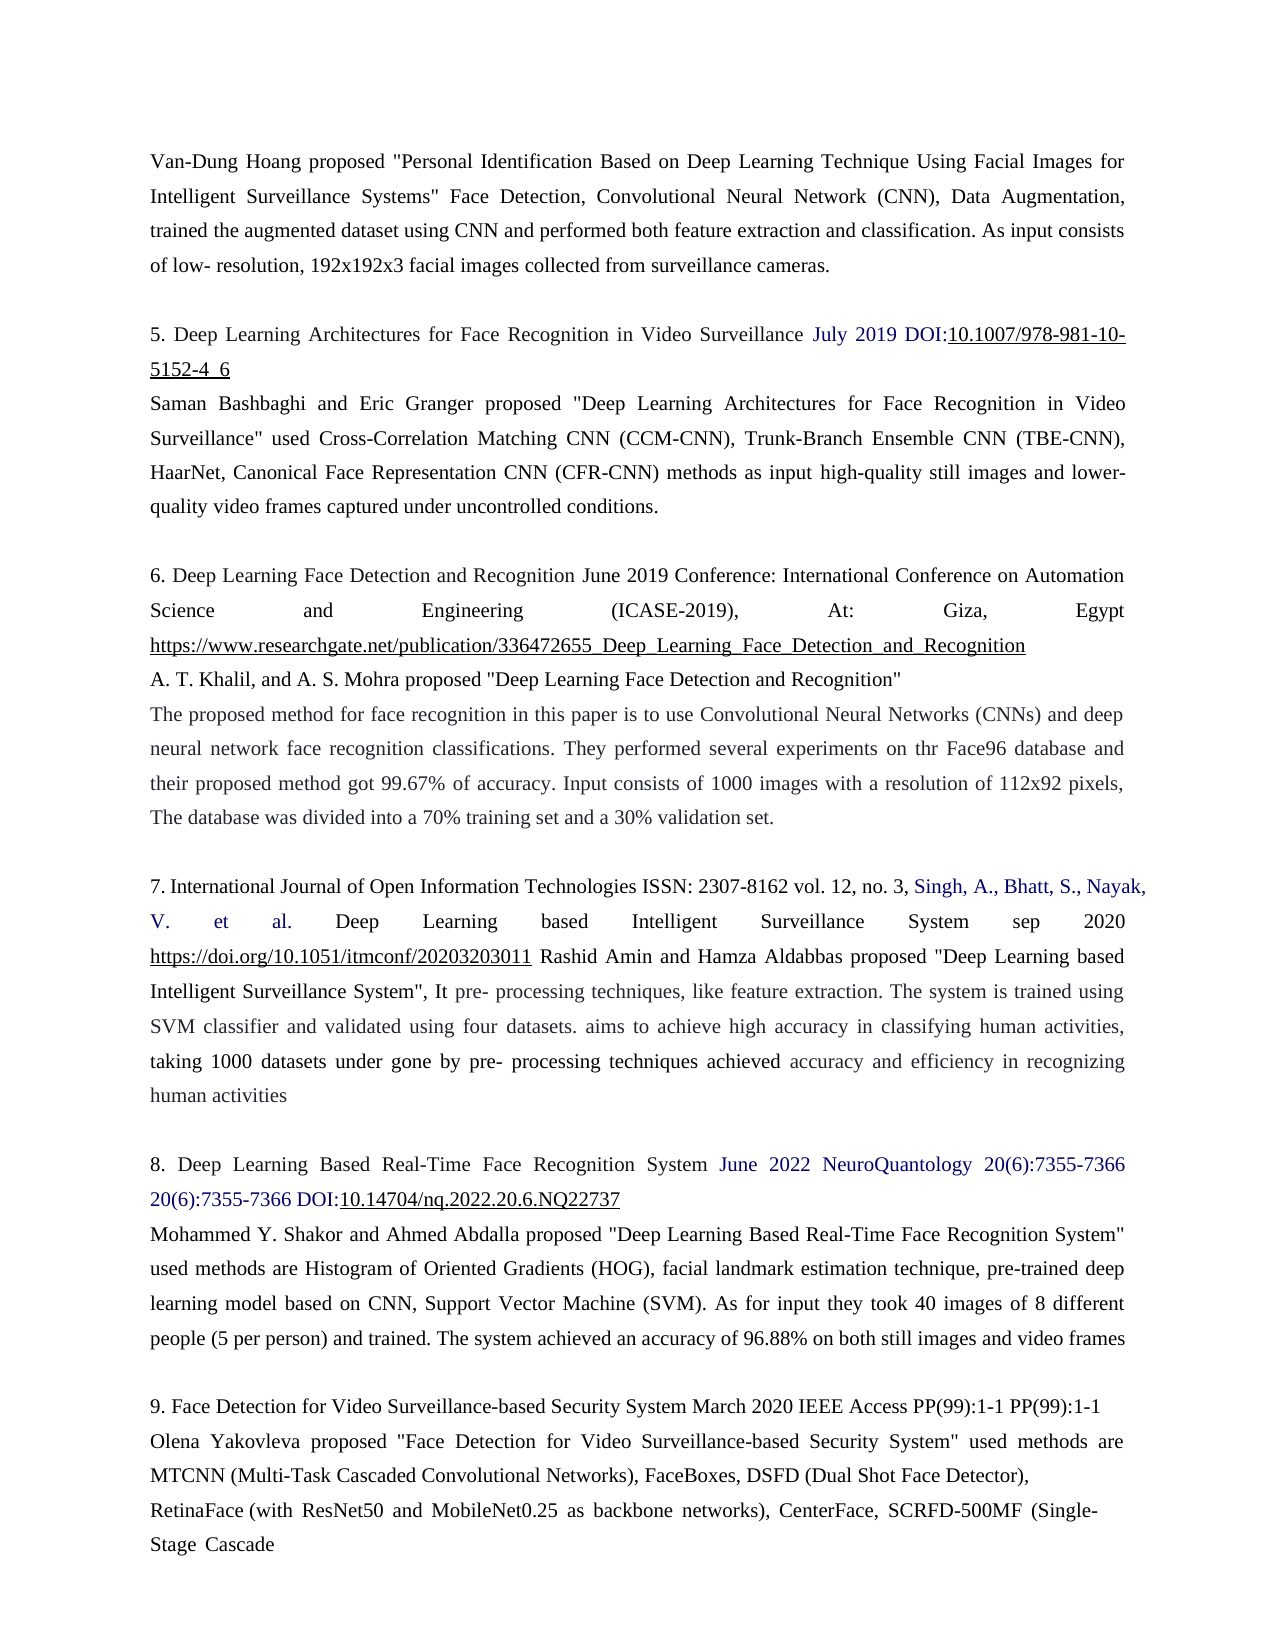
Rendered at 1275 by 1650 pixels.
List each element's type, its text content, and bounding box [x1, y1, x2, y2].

text Saman Bashbaghi and Eric Granger proposed "Deep Learning Architectures for Face Recognition in Video Surveillance" used Cross-Correlation Matching CNN (CCM-CNN), Trunk-Branch Ensemble CNN (TBE-CNN), HaarNet, Canonical Face Representation CNN (CFR-CNN) methods as input high-quality still images and lower- quality video frames captured under uncontrolled conditions. [150, 391, 1126, 518]
list Deep Learning Based Real-Time Face Recognition System June 2022 NeuroQuantology 20(6):7355-7366 20(6):7355-7366 DOI:10.14704/nq.2022.20.6.NQ22737 [150, 1152, 1126, 1211]
list Deep Learning Architectures for Face Recognition in Video Surveillance July 2019 DOI:10.1007/978-981-10- 5152-4_6 [150, 322, 1125, 381]
list Deep Learning Face Detection and Recognition June 2019 Conference: International Conference on Automation Science and Engineering (ICASE-2019), At: Giza, Egypt https://www.researchgate.net/publication/336472655_Deep_Learning_Face_Detection_and_Recognition [150, 563, 1125, 657]
list Face Detection for Video Surveillance-based Security System March 2020 IEEE Access PP(99):1-1 PP(99):1-1 Olena Yakovleva proposed "Face Detection for Video Surveillance-based Security System" used methods are MTCNN (Multi-Task Cascaded Convolutional Networks), FaceBoxes, DSFD (Dual Shot Face Detector), RetinaFace (with ResNet50 and MobileNet0.25 as backbone networks), CenterFace, SCRFD-500MF (Single-Stage Cascade [150, 1394, 1126, 1556]
text Van-Dung Hoang proposed "Personal Identification Based on Deep Learning Technique Using Facial Images for Intelligent Surveillance Systems" Face Detection, Convolutional Neural Network (CNN), Data Augmentation, trained the augmented dataset using CNN and performed both feature extraction and classification. As input consists of low- resolution, 192x192x3 facial images collected from surveillance cameras. [150, 149, 1126, 277]
text V. et al. Deep Learning based Intelligent Surveillance System sep 2020 https://doi.org/10.1051/itmconf/20203203011 Rashid Amin and Hamza Aldabbas proposed "Deep Learning based Intelligent Surveillance System", It pre- processing techniques, like feature extraction. The system is trained using SVM classifier and validated using four datasets. aims to achieve high accuracy in classifying human activities, taking 1000 datasets under gone by pre- processing techniques achieved accuracy and efficiency in recognizing human activities [150, 909, 1125, 1107]
text Mohammed Y. Shakor and Ahmed Abdalla proposed "Deep Learning Based Real-Time Face Recognition System" used methods are Histogram of Oriented Gradients (HOG), facial landmark estimation technique, pre-trained deep learning model based on CNN, Support Vector Machine (SVM). As for input they took 40 images of 8 different people (5 per person) and trained. The system achieved an accuracy of 96.88% on both still images and video frames [150, 1221, 1126, 1350]
list T. Khalil, and A. S. Mohra proposed "Deep Learning Face Detection and Recognition" [150, 668, 1160, 692]
text The proposed method for face recognition in this paper is to use Convolutional Neural Networks (CNNs) and deep neural network face recognition classifications. They performed several experiments on thr Face96 database and their proposed method got 99.67% of accuracy. Input consists of 1000 images with a resolution of 112x92 pixels, The database was divided into a 70% training set and a 30% validation set. [150, 702, 1125, 829]
list International Journal of Open Information Technologies ISSN: 2307-8162 vol. 12, no. 3, Singh, A., Bhatt, S., Nayak, [150, 874, 1160, 898]
